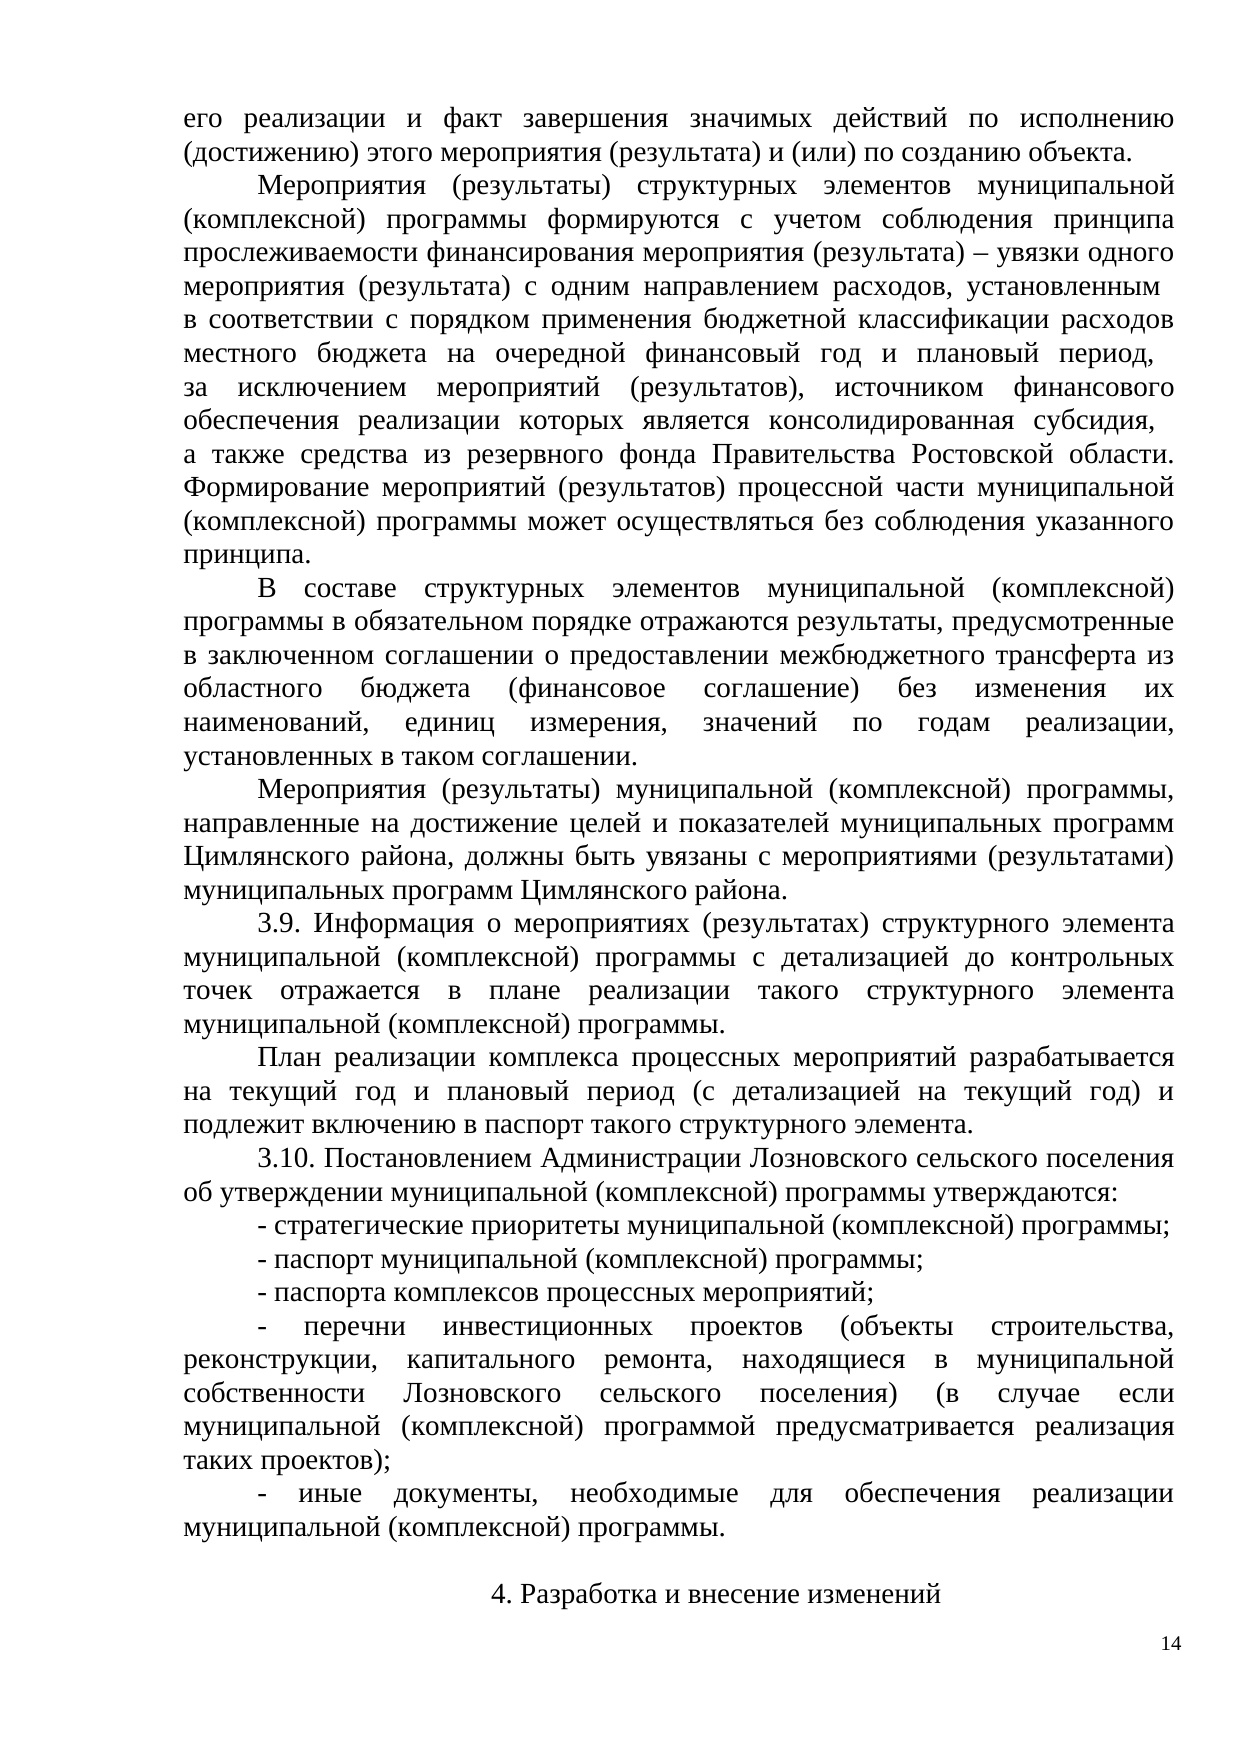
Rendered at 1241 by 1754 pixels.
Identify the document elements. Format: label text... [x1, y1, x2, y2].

text План реализации комплекса процессных мероприятий разрабатывается на текущий год и плановый период (с детализацией на текущий год) и подлежит включению в паспорт такого структурного элемента. [183, 1039, 1175, 1140]
text - паспорта комплексов процессных мероприятий; [183, 1274, 1175, 1308]
text - паспорт муниципальной (комплексной) программы; [183, 1241, 1175, 1274]
text - иные документы, необходимые для обеспечения реализации муниципальной (комплексной) программы. [183, 1476, 1175, 1543]
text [183, 100, 1175, 167]
text Мероприятия (результаты) муниципальной (комплексной) программы, направленные на достижение целей и показателей муниципальных программ Цимлянского района, должны быть увязаны с мероприятиями (результатами) муниципальных программ Цимлянского района. [183, 771, 1175, 905]
text - стратегические приоритеты муниципальной (комплексной) программы; [183, 1207, 1175, 1241]
text 4. Разработка и внесение изменений [177, 1576, 1181, 1610]
text - перечни инвестиционных проектов (объекты строительства, реконструкции, капитального ремонта, находящиеся в муниципальной собственности Лозновского сельского поселения) (в случае если муниципальной (комплексной) программой предусматривается реализация таких проектов); [183, 1308, 1175, 1476]
text В составе структурных элементов муниципальной (комплексной) программы в обязательном порядке отражаются результаты, предусмотренные в заключенном соглашении о предоставлении межбюджетного трансферта из областного бюджета (финансовое соглашение) без изменения их наименований, единиц измерения, значений по годам реализации, установленных в таком соглашении. [183, 570, 1175, 771]
text 3.9. Информация о мероприятиях (результатах) структурного элемента муниципальной (комплексной) программы с детализацией до контрольных точек отражается в плане реализации такого структурного элемента муниципальной (комплексной) программы. [183, 905, 1175, 1039]
text 3.10. Постановлением Администрации Лозновского сельского поселения об утверждении муниципальной (комплексной) программы утверждаются: [183, 1140, 1175, 1207]
text Мероприятия (результаты) структурных элементов муниципальной (комплексной) программы формируются с учетом соблюдения принципа прослеживаемости финансирования мероприятия (результата) – увязки одного мероприятия (результата) с одним направлением расходов, установленным в соответствии с порядком применения бюджетной классификации расходов местного бюджета на очередной финансовый год и плановый период, за исключением мероприятий (результатов), источником финансового обеспечения реализации которых является консолидированная субсидия, а также средства из резервного фонда Правительства Ростовской области. Формирование мероприятий (результатов) процессной части муниципальной (комплексной) программы может осуществляться без соблюдения указанного принципа. [183, 167, 1175, 570]
